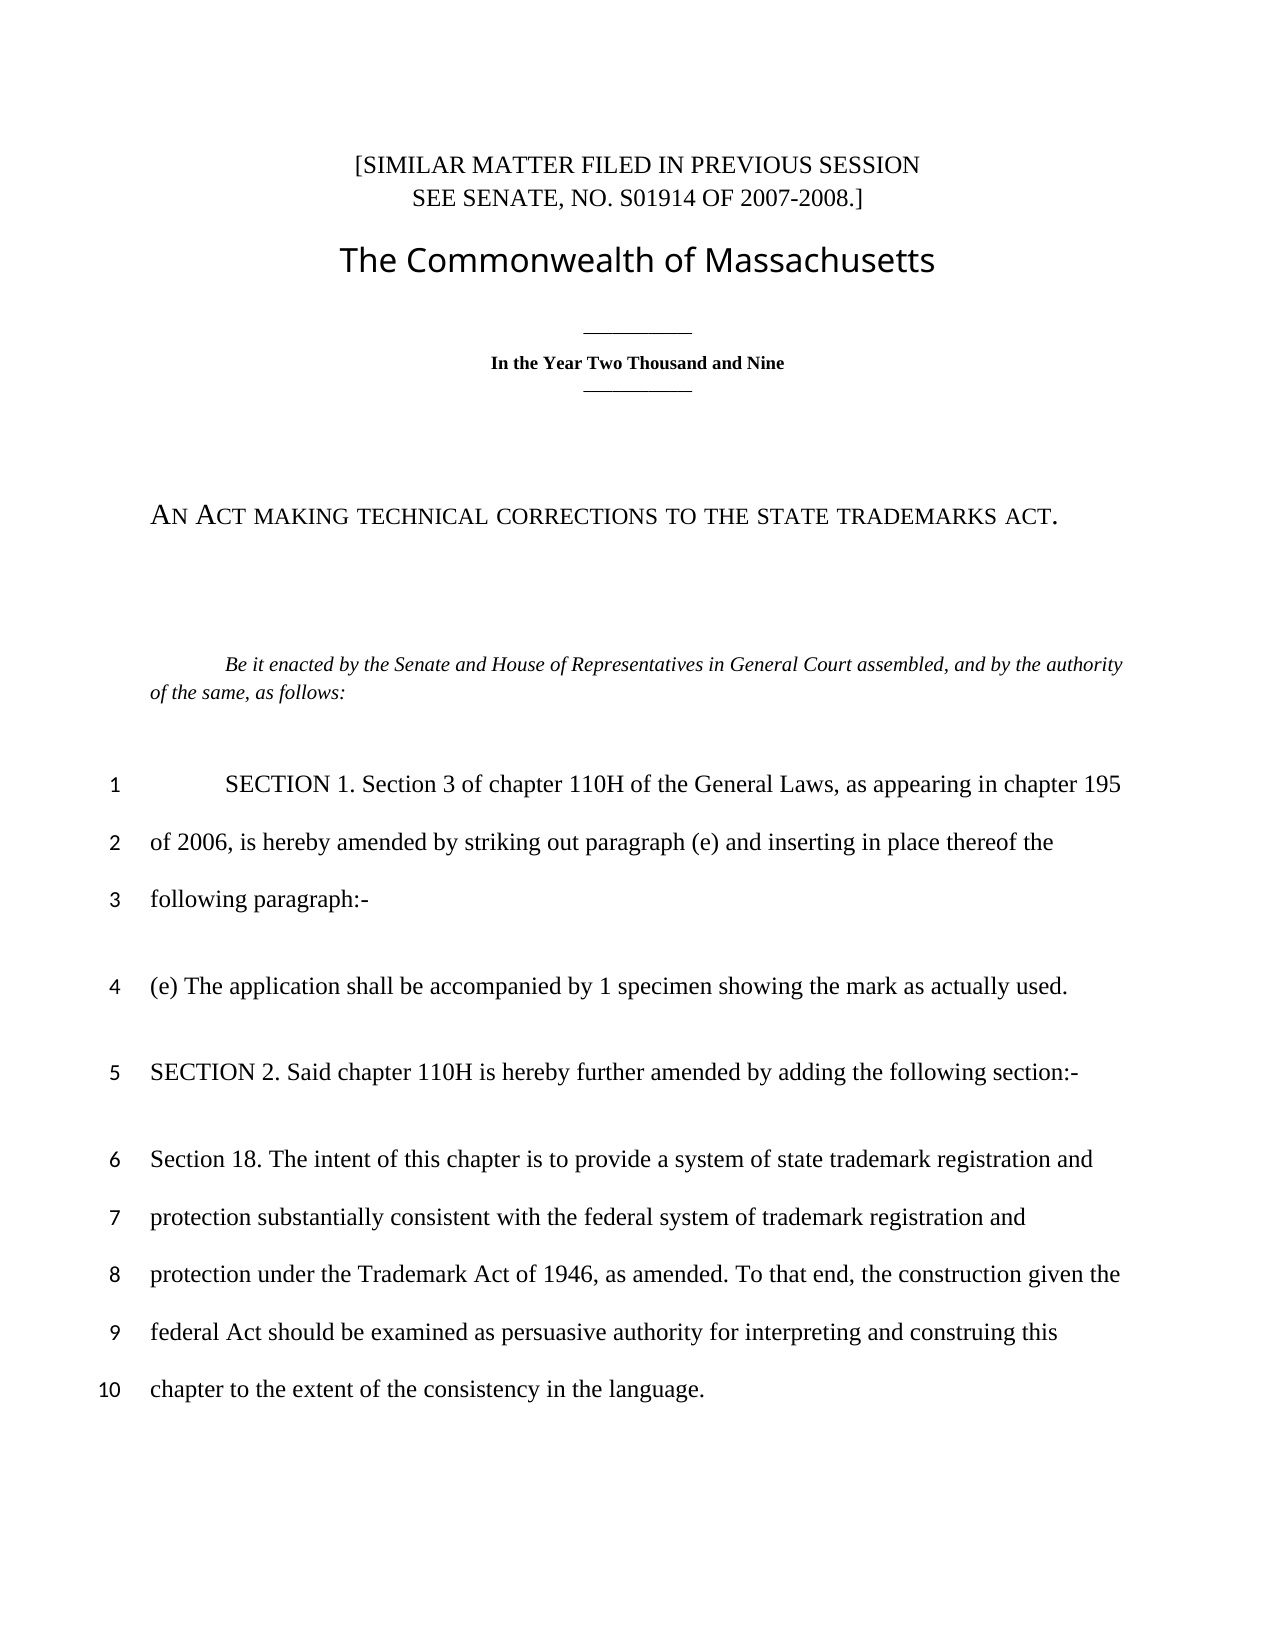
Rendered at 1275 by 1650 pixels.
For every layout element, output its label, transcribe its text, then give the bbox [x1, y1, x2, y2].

text Section 18. The intent of this chapter is to provide a system of state trademark registration and protection substantially consistent with the federal system of trademark registration and protection under the Trademark Act of 1946, as amended. To that end, the construction given the federal Act should be examined as persuasive authority for interpreting and construing this chapter to the extent of the consistency in the language. [150, 1144, 1125, 1403]
text Be it enacted by the Senate and House of Representatives in General Court assembled, and by the authority of the same, as follows: [150, 652, 1125, 736]
text _______________ [150, 319, 1125, 348]
text The Commonwealth of Massachusetts [150, 237, 1125, 314]
text In the Year Two Thousand and Nine [150, 352, 1125, 374]
text SECTION 1. Section 3 of chapter 110H of the General Laws, as appearing in chapter 195 of 2006, is hereby amended by striking out paragraph (e) and inserting in place thereof the following paragraph:- [150, 769, 1125, 913]
text SECTION 2. Said chapter 110H is hereby further amended by adding the following section:- [150, 1057, 1125, 1086]
text [SIMILAR MATTER FILED IN PREVIOUS SESSION SEE SENATE, NO. S01914 OF 2007-2008.] [150, 150, 1125, 212]
text An Act making technical corrections to the state trademarks act. [150, 497, 1125, 627]
text (e) The application shall be accompanied by 1 specimen showing the mark as actually used. [150, 971, 1125, 999]
text _______________ [150, 377, 1125, 406]
